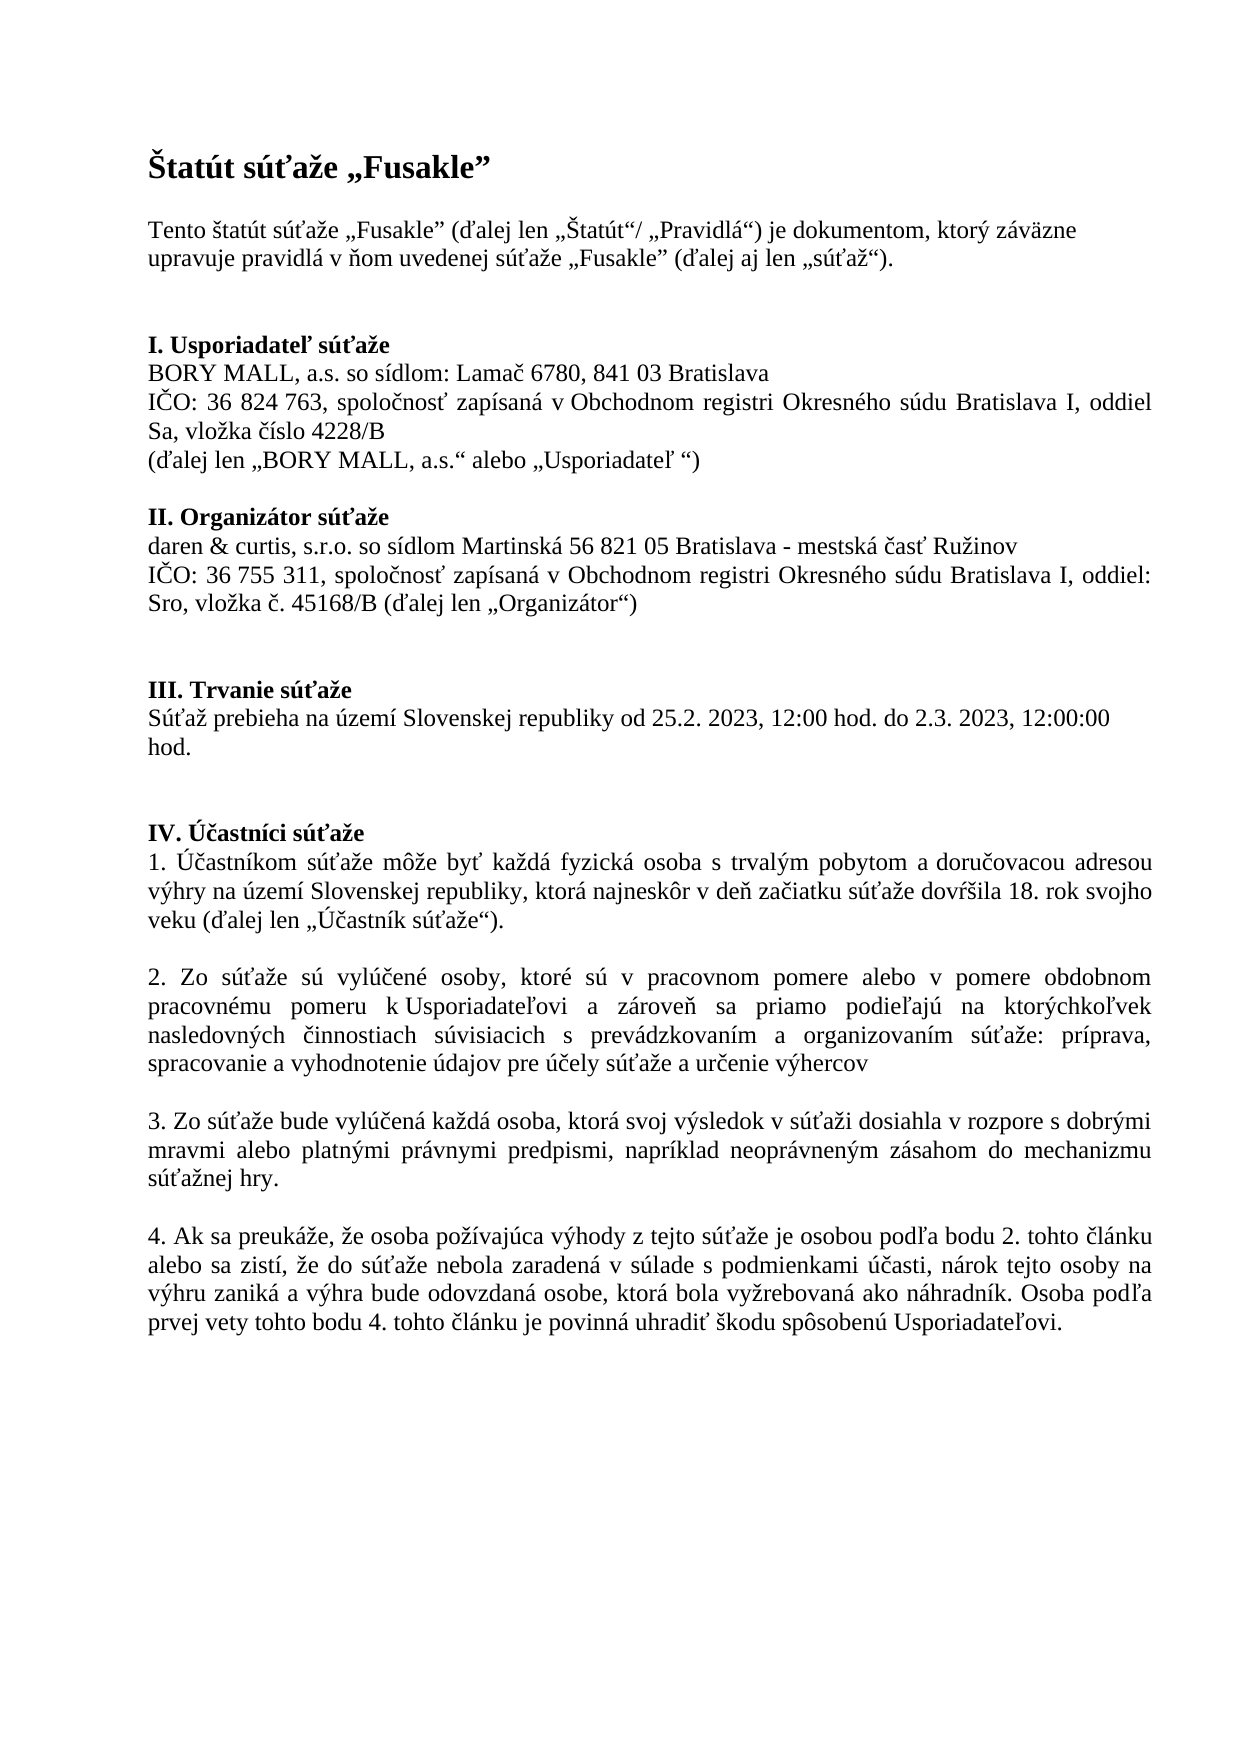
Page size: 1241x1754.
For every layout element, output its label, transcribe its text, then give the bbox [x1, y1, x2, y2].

text BORY MALL, a.s. so sídlom: Lamač 6780, 841 03 Bratislava [148, 358, 1152, 387]
text daren & curtis, s.r.o. so sídlom Martinská 56 821 05 Bratislava - mestská časť Ružinov [148, 531, 1152, 560]
text Štatút súťaže „Fusakle” [148, 148, 1152, 186]
text Tento štatút súťaže „Fusakle” (ďalej len „Štatút“/ „Pravidlá“) je dokumentom, ktorý záväzne upravuje pravidlá v ňom uvedenej súťaže „Fusakle” (ďalej aj len „súťaž“). [148, 215, 1152, 272]
text 4. Ak sa preukáže, že osoba požívajúca výhody z tejto súťaže je osobou podľa bodu 2. tohto článku alebo sa zistí, že do súťaže nebola zaradená v súlade s podmienkami účasti, nárok tejto osoby na výhru zaniká a výhra bude odovzdaná osobe, ktorá bola vyžrebovaná ako náhradník. Osoba podľa prvej vety tohto bodu 4. tohto článku je povinná uhradiť škodu spôsobenú Usporiadateľovi. [148, 1221, 1152, 1336]
text (ďalej len „BORY MALL, a.s.“ alebo „Usporiadateľ “) [148, 445, 1152, 473]
text Súťaž prebieha na území Slovenskej republiky od 25.2. 2023, 12:00 hod. do 2.3. 2023, 12:00:00 hod. [148, 703, 1152, 761]
text 1. Účastníkom súťaže môže byť každá fyzická osoba s trvalým pobytom a doručovacou adresou výhry na území Slovenskej republiky, ktorá najneskôr v deň začiatku súťaže dovŕšila 18. rok svojho veku (ďalej len „Účastník súťaže“). [148, 847, 1152, 933]
text II. Organizátor súťaže [148, 502, 1152, 531]
text III. Trvanie súťaže [148, 675, 1152, 703]
text 3. Zo súťaže bude vylúčená každá osoba, ktorá svoj výsledok v súťaži dosiahla v rozpore s dobrými mravmi alebo platnými právnymi predpismi, napríklad neoprávneným zásahom do mechanizmu súťažnej hry. [148, 1106, 1152, 1192]
text I. Usporiadateľ súťaže [148, 330, 1152, 358]
text 2. Zo súťaže sú vylúčené osoby, ktoré sú v pracovnom pomere alebo v pomere obdobnom pracovnému pomeru k Usporiadateľovi a zároveň sa priamo podieľajú na ktorýchkoľvek nasledovných činnostiach súvisiacich s prevádzkovaním a organizovaním súťaže: príprava, spracovanie a vyhodnotenie údajov pre účely súťaže a určenie výhercov [148, 962, 1152, 1077]
text IČO: 36 824 763, spoločnosť zapísaná v Obchodnom registri Okresného súdu Bratislava I, oddiel Sa, vložka číslo 4228/B [148, 387, 1152, 445]
text IČO: 36 755 311, spoločnosť zapísaná v Obchodnom registri Okresného súdu Bratislava I, oddiel: Sro, vložka č. 45168/B (ďalej len „Organizátor“) [148, 560, 1152, 617]
text IV. Účastníci súťaže [148, 818, 1152, 847]
